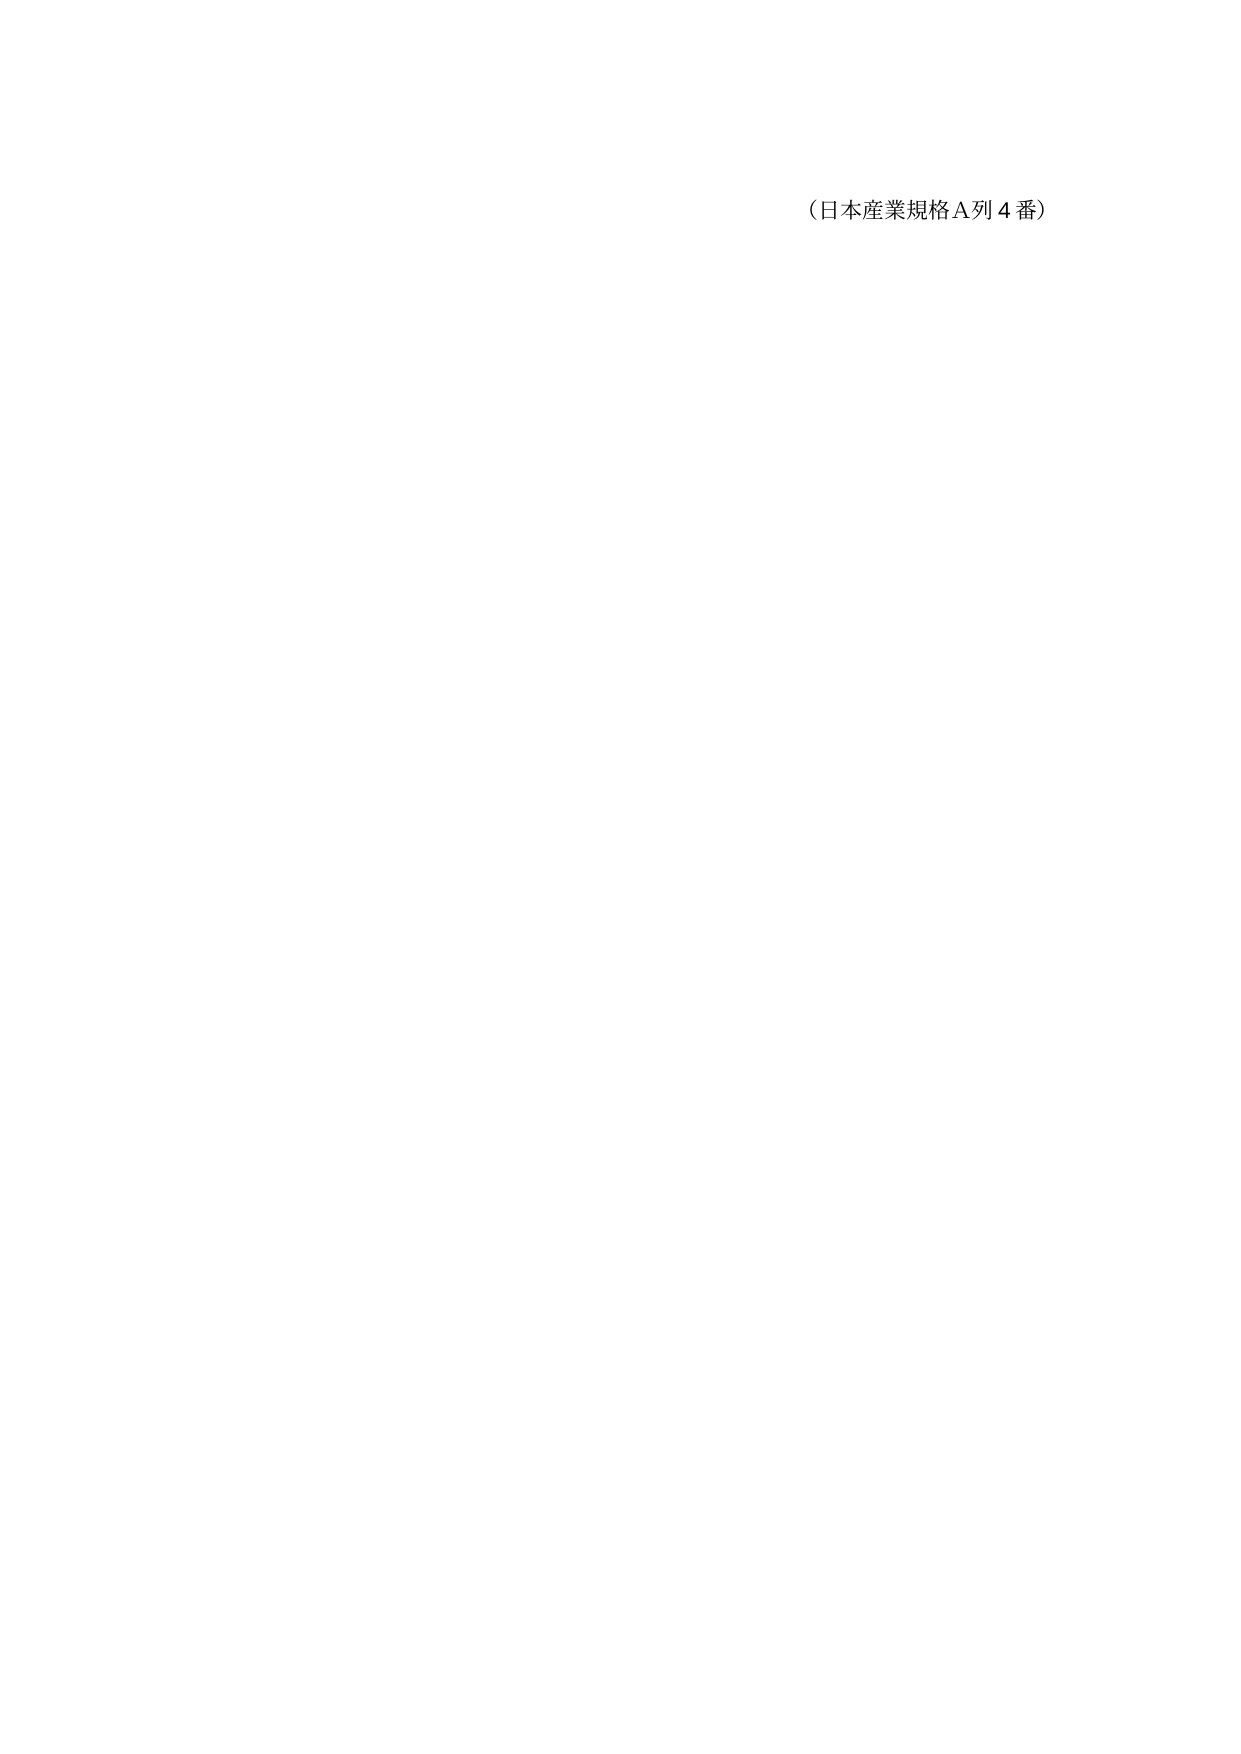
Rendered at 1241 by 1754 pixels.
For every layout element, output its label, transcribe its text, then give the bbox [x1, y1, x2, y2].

text （日本産業規格Ａ列4番） [177, 191, 1058, 228]
